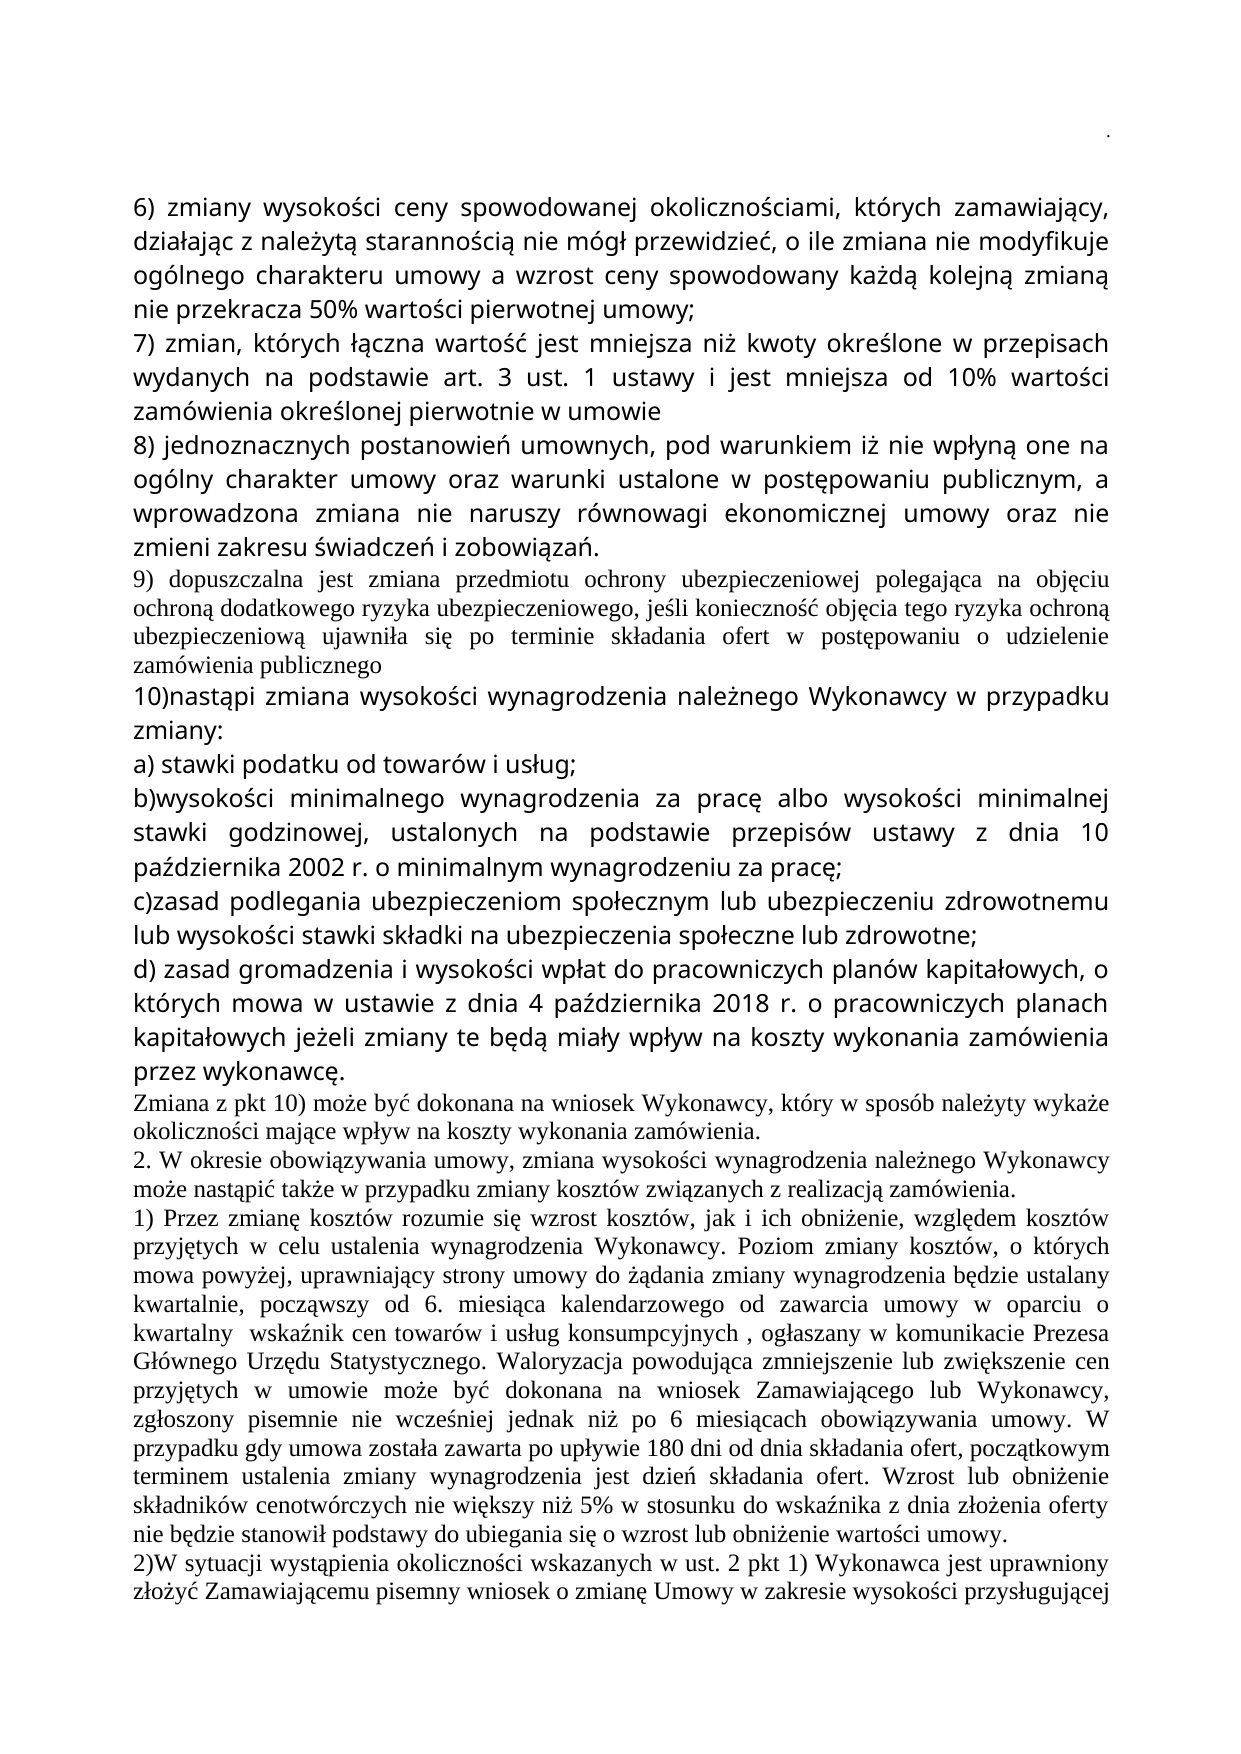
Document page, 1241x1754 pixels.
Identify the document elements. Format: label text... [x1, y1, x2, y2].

text 10)nastąpi zmiana wysokości wynagrodzenia należnego Wykonawcy w przypadku zmiany: [133, 679, 1110, 747]
text 6) zmiany wysokości ceny spowodowanej okolicznościami, których zamawiający, działając z należytą starannością nie mógł przewidzieć, o ile zmiana nie modyfikuje ogólnego charakteru umowy a wzrost ceny spowodowany każdą kolejną zmianą nie przekracza 50% wartości pierwotnej umowy; [133, 189, 1110, 325]
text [133, 1548, 1110, 1605]
text 2. W okresie obowiązywania umowy, zmiana wysokości wynagrodzenia należnego Wykonawcy może nastąpić także w przypadku zmiany kosztów związanych z realizacją zamówienia. [133, 1145, 1110, 1203]
text 7) zmian, których łączna wartość jest mniejsza niż kwoty określone w przepisach wydanych na podstawie art. 3 ust. 1 ustawy i jest mniejsza od 10% wartości zamówienia określonej pierwotnie w umowie [133, 325, 1110, 428]
text d) zasad gromadzenia i wysokości wpłat do pracowniczych planów kapitałowych, o których mowa w ustawie z dnia 4 października 2018 r. o pracowniczych planach kapitałowych jeżeli zmiany te będą miały wpływ na koszty wykonania zamówienia przez wykonawcę. [133, 951, 1110, 1088]
text c)zasad podlegania ubezpieczeniom społecznym lub ubezpieczeniu zdrowotnemu lub wysokości stawki składki na ubezpieczenia społeczne lub zdrowotne; [133, 883, 1110, 951]
text Zmiana z pkt 10) może być dokonana na wniosek Wykonawcy, który w sposób należyty wykaże okoliczności mające wpływ na koszty wykonania zamówienia. [133, 1088, 1110, 1145]
text b)wysokości minimalnego wynagrodzenia za pracę albo wysokości minimalnej stawki godzinowej, ustalonych na podstawie przepisów ustawy z dnia 10 października 2002 r. o minimalnym wynagrodzeniu za pracę; [133, 781, 1110, 883]
text 8) jednoznacznych postanowień umownych, pod warunkiem iż nie wpłyną one na ogólny charakter umowy oraz warunki ustalone w postępowaniu publicznym, a wprowadzona zmiana nie naruszy równowagi ekonomicznej umowy oraz nie zmieni zakresu świadczeń i zobowiązań. [133, 428, 1110, 564]
text a) stawki podatku od towarów i usług; [133, 747, 1110, 781]
text 1) Przez zmianę kosztów rozumie się wzrost kosztów, jak i ich obniżenie, względem kosztów przyjętych w celu ustalenia wynagrodzenia Wykonawcy. Poziom zmiany kosztów, o których mowa powyżej, uprawniający strony umowy do żądania zmiany wynagrodzenia będzie ustalany kwartalnie, począwszy od 6. miesiąca kalendarzowego od zawarcia umowy w oparciu o kwartalny wskaźnik cen towarów i usług konsumpcyjnych , ogłaszany w komunikacie Prezesa Głównego Urzędu Statystycznego. Waloryzacja powodująca zmniejszenie lub zwiększenie cen przyjętych w umowie może być dokonana na wniosek Zamawiającego lub Wykonawcy, zgłoszony pisemnie nie wcześniej jednak niż po 6 miesiącach obowiązywania umowy. W przypadku gdy umowa została zawarta po upływie 180 dni od dnia składania ofert, początkowym terminem ustalenia zmiany wynagrodzenia jest dzień składania ofert. Wzrost lub obniżenie składników cenotwórczych nie większy niż 5% w stosunku do wskaźnika z dnia złożenia oferty nie będzie stanowił podstawy do ubiegania się o wzrost lub obniżenie wartości umowy. [133, 1203, 1110, 1548]
text 9) dopuszczalna jest zmiana przedmiotu ochrony ubezpieczeniowej polegająca na objęciu ochroną dodatkowego ryzyka ubezpieczeniowego, jeśli konieczność objęcia tego ryzyka ochroną ubezpieczeniową ujawniła się po terminie składania ofert w postępowaniu o udzielenie zamówienia publicznego [133, 564, 1110, 679]
